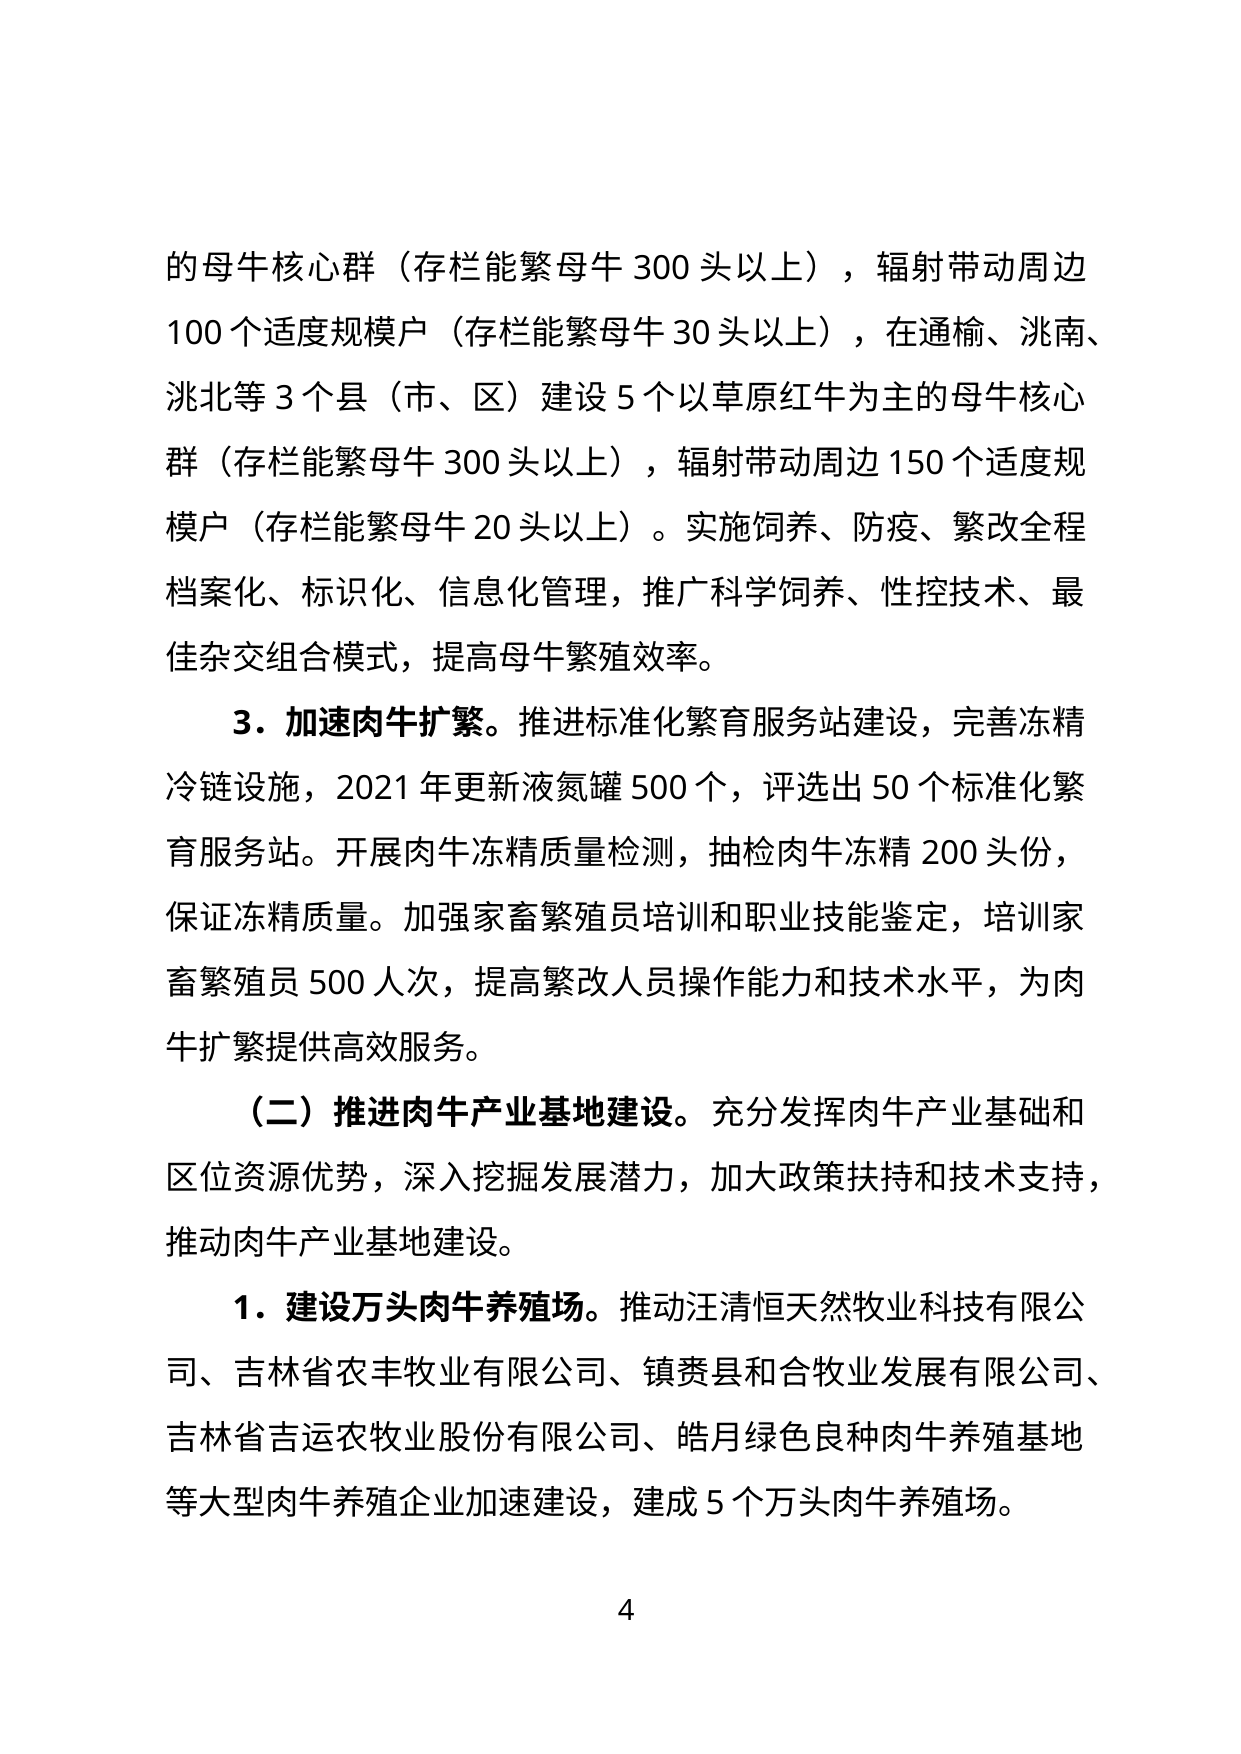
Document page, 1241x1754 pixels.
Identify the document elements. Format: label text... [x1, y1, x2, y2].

text 1．建设万头肉牛养殖场。推动汪清恒天然牧业科技有限公司、吉林省农丰牧业有限公司、镇赉县和合牧业发展有限公司、吉林省吉运农牧业股份有限公司、皓月绿色良种肉牛养殖基地等大型肉牛养殖企业加速建设，建成5个万头肉牛养殖场。 [165, 1273, 1087, 1533]
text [165, 233, 1087, 688]
text （二）推进肉牛产业基地建设。充分发挥肉牛产业基础和区位资源优势，深入挖掘发展潜力，加大政策扶持和技术支持，推动肉牛产业基地建设。 [165, 1078, 1087, 1273]
text 3．加速肉牛扩繁。推进标准化繁育服务站建设，完善冻精冷链设施，2021年更新液氮罐500个，评选出50个标准化繁育服务站。开展肉牛冻精质量检测，抽检肉牛冻精200头份，保证冻精质量。加强家畜繁殖员培训和职业技能鉴定，培训家畜繁殖员500人次，提高繁改人员操作能力和技术水平，为肉牛扩繁提供高效服务。 [165, 688, 1087, 1078]
